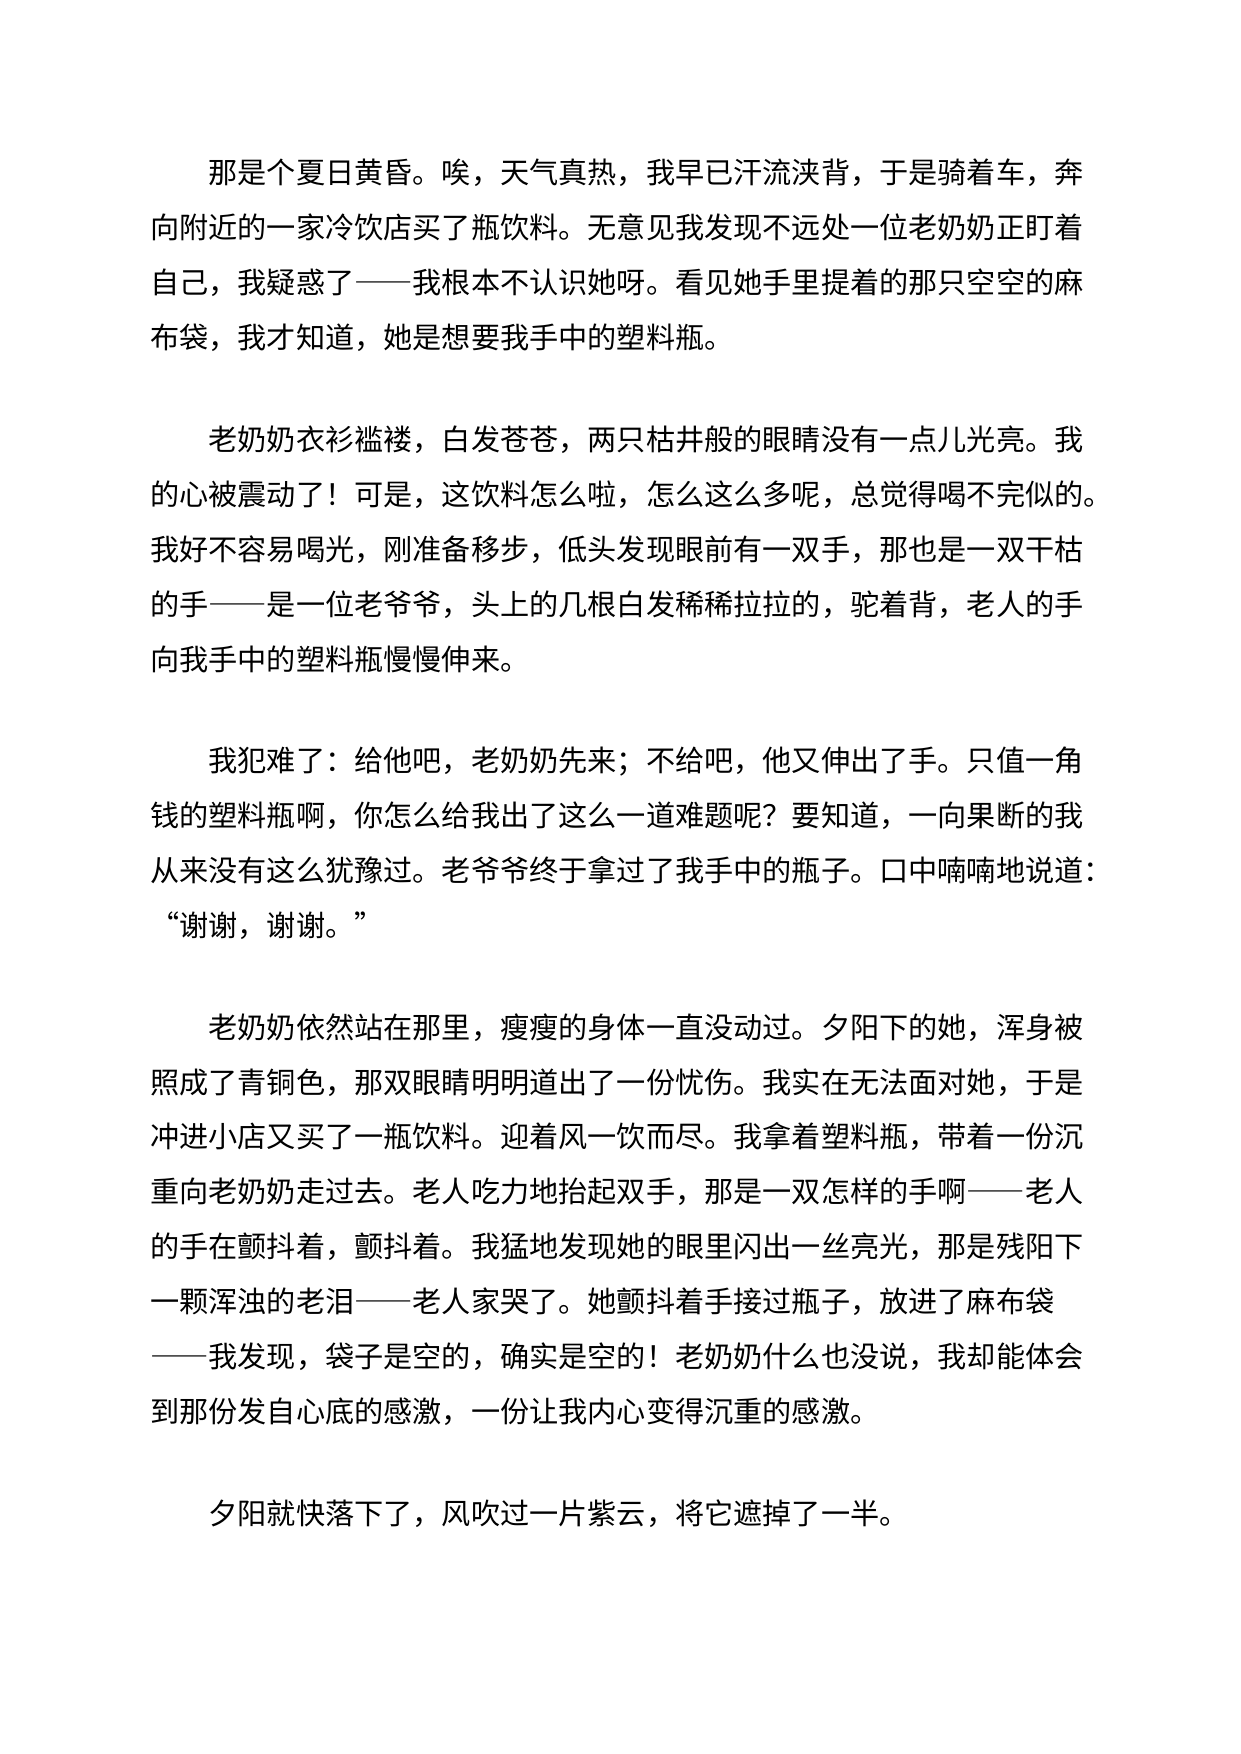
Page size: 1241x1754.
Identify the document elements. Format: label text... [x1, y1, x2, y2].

text 老奶奶衣衫褴褛，白发苍苍，两只枯井般的眼睛没有一点儿光亮。我的心被震动了！可是，这饮料怎么啦，怎么这么多呢，总觉得喝不完似的。我好不容易喝光，刚准备移步，低头发现眼前有一双手，那也是一双干枯的手——是一位老爷爷，头上的几根白发稀稀拉拉的，驼着背，老人的手向我手中的塑料瓶慢慢伸来。 [150, 416, 1090, 678]
text 那是个夏日黄昏。唉，天气真热，我早已汗流浃背，于是骑着车，奔向附近的一家冷饮店买了瓶饮料。无意见我发现不远处一位老奶奶正盯着自己，我疑惑了——我根本不认识她呀。看见她手里提着的那只空空的麻布袋，我才知道，她是想要我手中的塑料瓶。 [150, 150, 1090, 357]
text 夕阳就快落下了，风吹过一片紫云，将它遮掉了一半。 [150, 1490, 1090, 1533]
text 我犯难了：给他吧，老奶奶先来；不给吧，他又伸出了手。只值一角钱的塑料瓶啊，你怎么给我出了这么一道难题呢？要知道，一向果断的我从来没有这么犹豫过。老爷爷终于拿过了我手中的瓶子。口中喃喃地说道：“谢谢，谢谢。” [150, 738, 1090, 945]
text 老奶奶依然站在那里，瘦瘦的身体一直没动过。夕阳下的她，浑身被照成了青铜色，那双眼睛明明道出了一份忧伤。我实在无法面对她，于是冲进小店又买了一瓶饮料。迎着风一饮而尽。我拿着塑料瓶，带着一份沉重向老奶奶走过去。老人吃力地抬起双手，那是一双怎样的手啊——老人的手在颤抖着，颤抖着。我猛地发现她的眼里闪出一丝亮光，那是残阳下一颗浑浊的老泪——老人家哭了。她颤抖着手接过瓶子，放进了麻布袋——我发现，袋子是空的，确实是空的！老奶奶什么也没说，我却能体会到那份发自心底的感激，一份让我内心变得沉重的感激。 [150, 1004, 1090, 1431]
